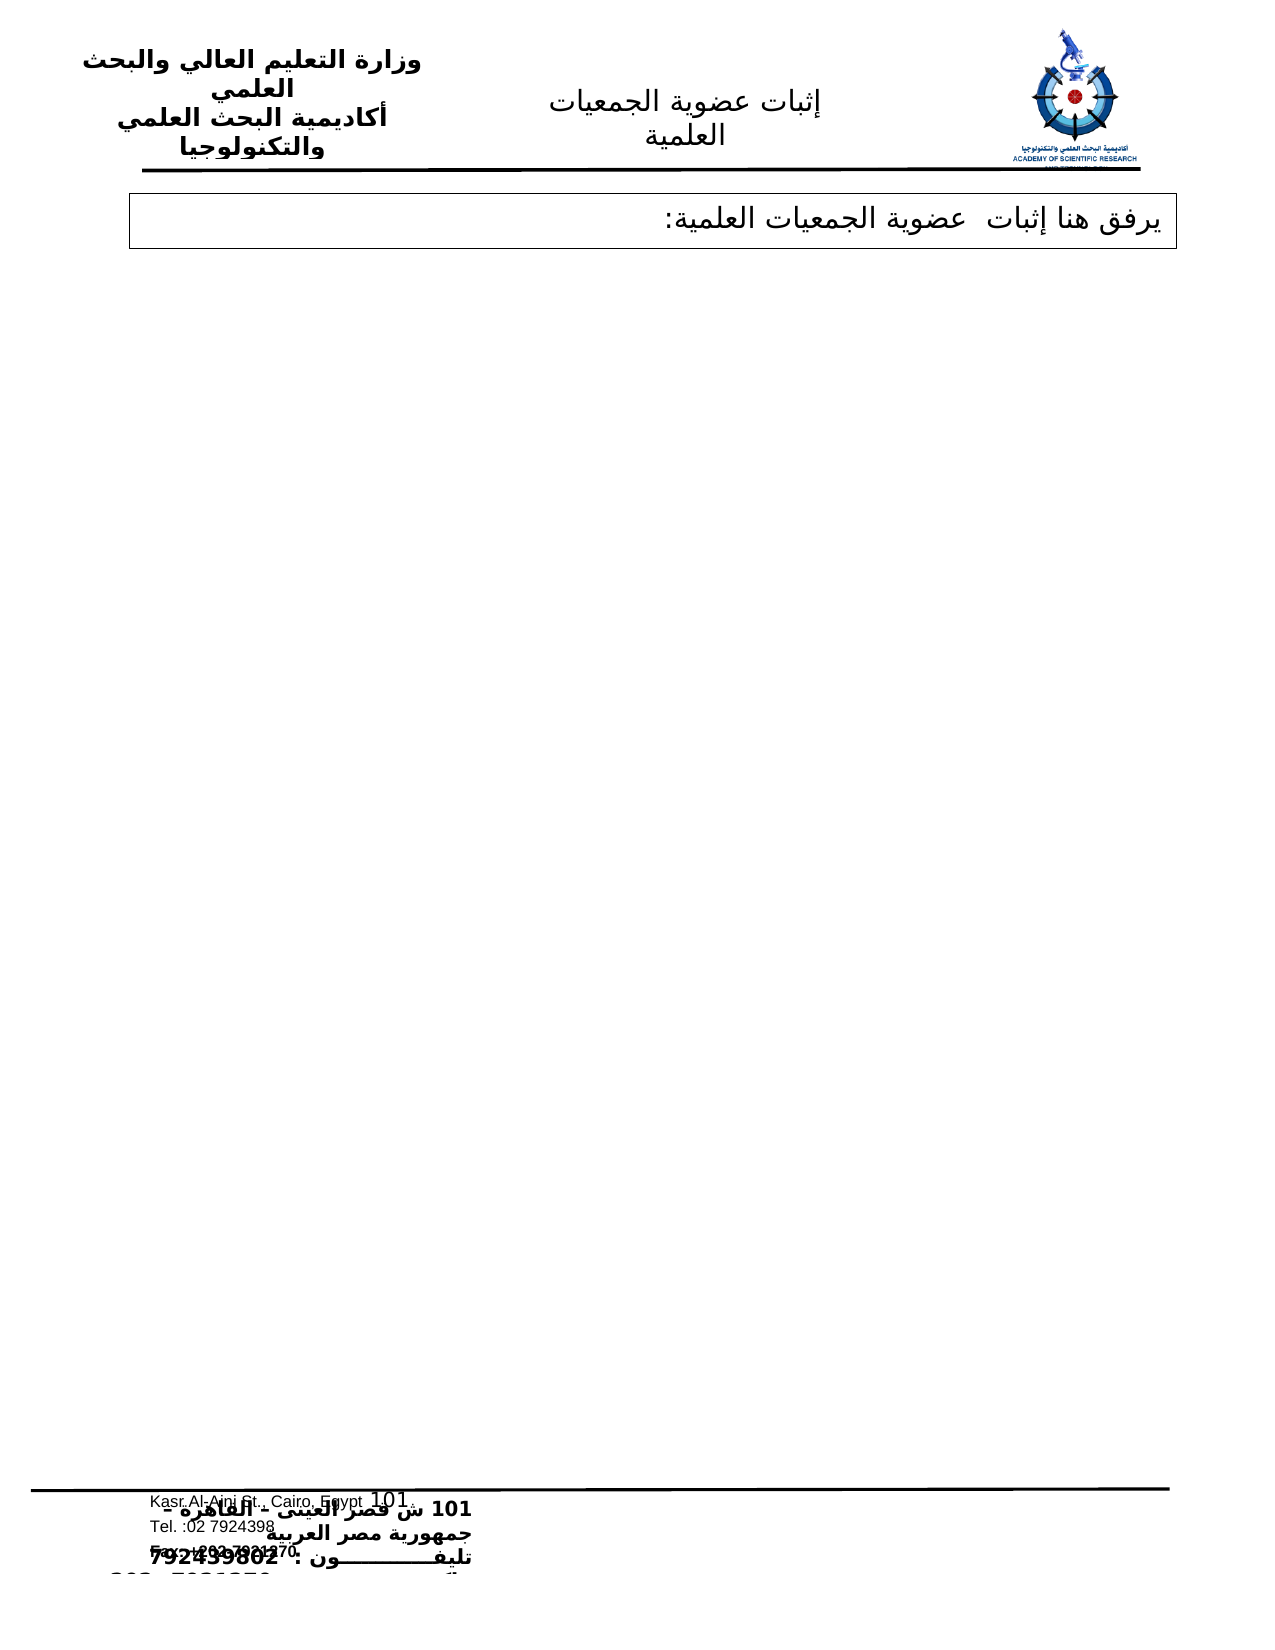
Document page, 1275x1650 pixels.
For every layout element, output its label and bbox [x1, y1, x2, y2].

picture [1010, 26, 1139, 167]
picture [1010, 171, 1139, 175]
